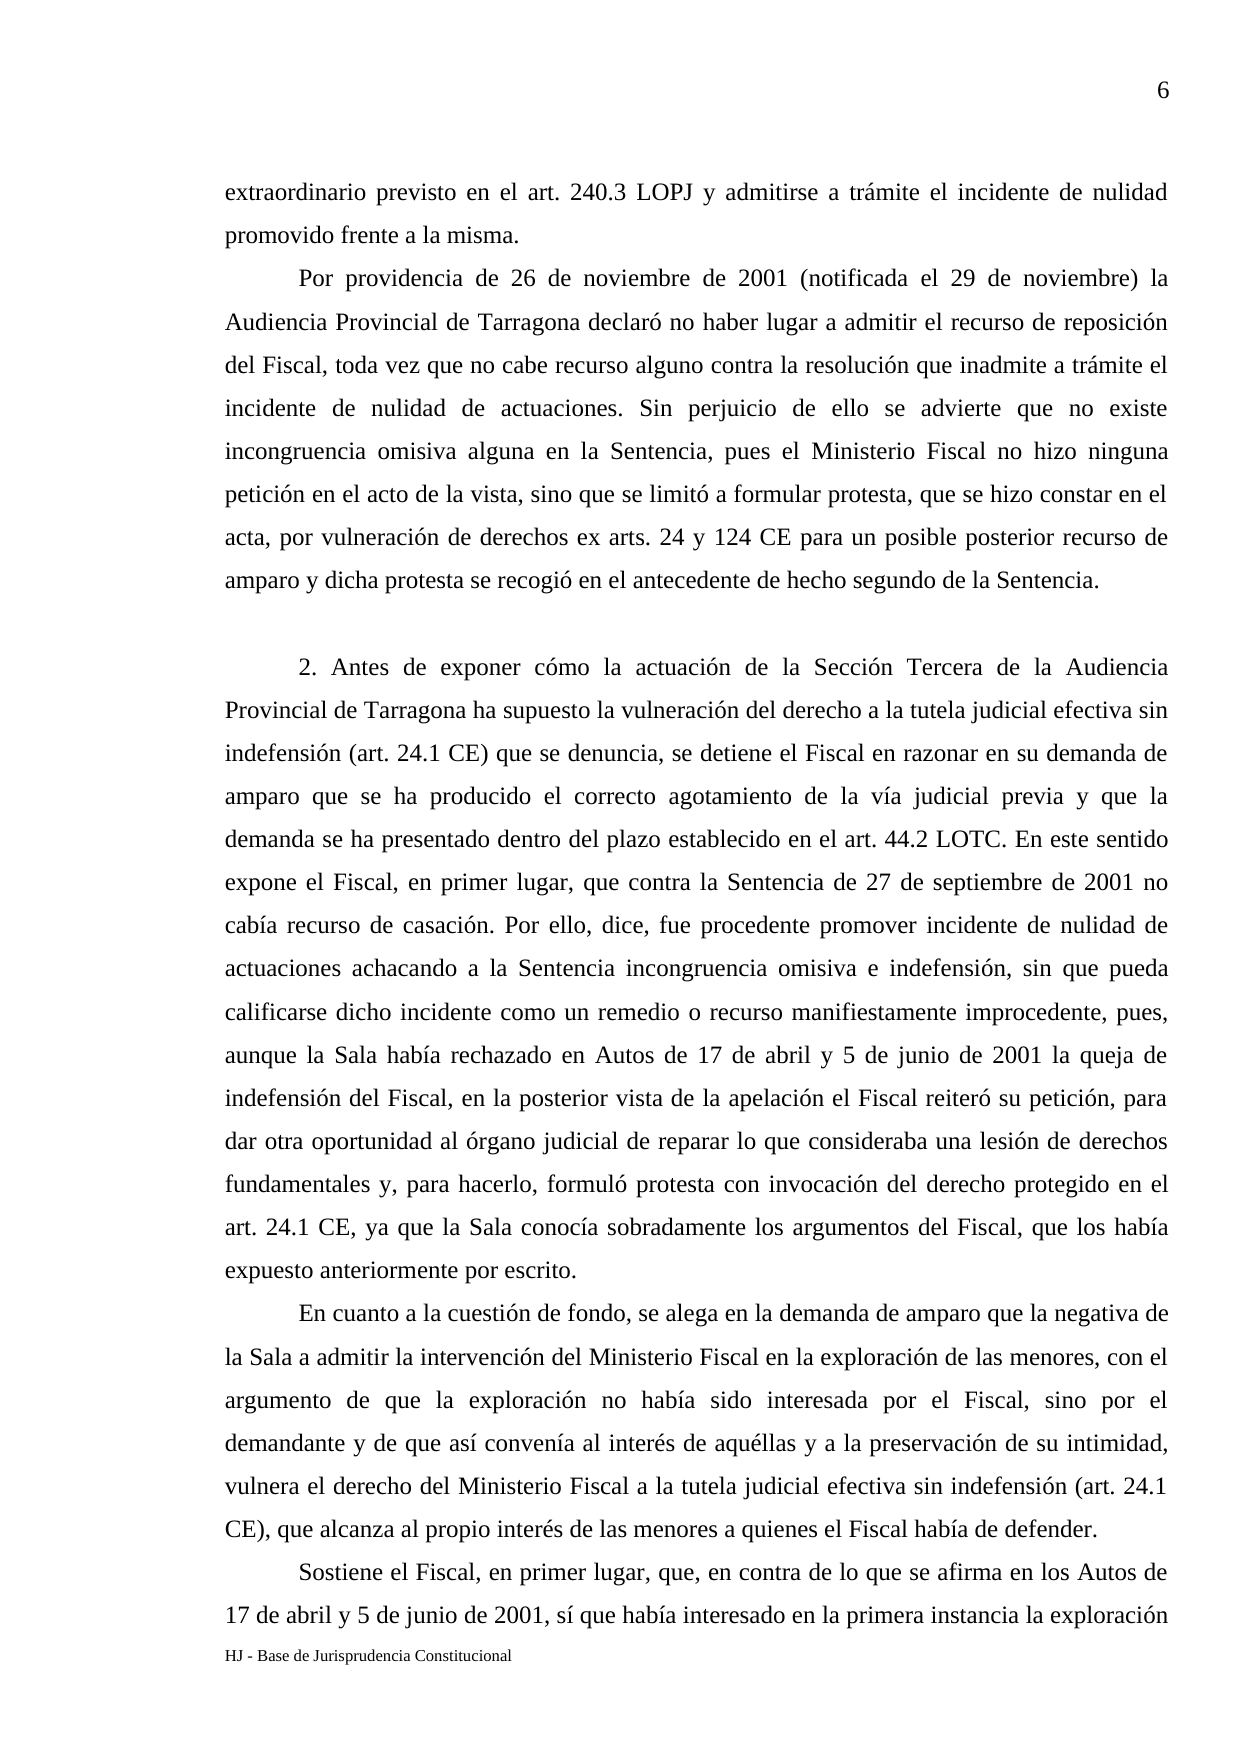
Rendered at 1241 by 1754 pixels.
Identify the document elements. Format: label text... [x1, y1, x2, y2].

text Por providencia de 26 de noviembre de 2001 (notificada el 29 de noviembre) la Audiencia Provincial de Tarragona declaró no haber lugar a admitir el recurso de reposición del Fiscal, toda vez que no cabe recurso alguno contra la resolución que inadmite a trámite el incidente de nulidad de actuaciones. Sin perjuicio de ello se advierte que no existe incongruencia omisiva alguna en la Sentencia, pues el Ministerio Fiscal no hizo ninguna petición en el acto de la vista, sino que se limitó a formular protesta, que se hizo constar en el acta, por vulneración de derechos ex arts. 24 y 124 CE para un posible posterior recurso de amparo y dicha protesta se recogió en el antecedente de hecho segundo de la Sentencia. [224, 263, 1169, 594]
text En cuanto a la cuestión de fondo, se alega en la demanda de amparo que la negativa de la Sala a admitir la intervención del Ministerio Fiscal en la exploración de las menores, con el argumento de que la exploración no había sido interesada por el Fiscal, sino por el demandante y de que así convenía al interés de aquéllas y a la preservación de su intimidad, vulnera el derecho del Ministerio Fiscal a la tutela judicial efectiva sin indefensión (art. 24.1 CE), que alcanza al propio interés de las menores a quienes el Fiscal había de defender. [224, 1298, 1169, 1543]
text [224, 177, 1169, 249]
text 2. Antes de exponer cómo la actuación de la Sección Tercera de la Audiencia Provincial de Tarragona ha supuesto la vulneración del derecho a la tutela judicial efectiva sin indefensión (art. 24.1 CE) que se denuncia, se detiene el Fiscal en razonar en su demanda de amparo que se ha producido el correcto agotamiento de la vía judicial previa y que la demanda se ha presentado dentro del plazo establecido en el art. 44.2 LOTC. En este sentido expone el Fiscal, en primer lugar, que contra la Sentencia de 27 de septiembre de 2001 no cabía recurso de casación. Por ello, dice, fue procedente promover incidente de nulidad de actuaciones achacando a la Sentencia incongruencia omisiva e indefensión, sin que pueda calificarse dicho incidente como un remedio o recurso manifiestamente improcedente, pues, aunque la Sala había rechazado en Autos de 17 de abril y 5 de junio de 2001 la queja de indefensión del Fiscal, en la posterior vista de la apelación el Fiscal reiteró su petición, para dar otra oportunidad al órgano judicial de reparar lo que consideraba una lesión de derechos fundamentales y, para hacerlo, formuló protesta con invocación del derecho protegido en el art. 24.1 CE, ya que la Sala conocía sobradamente los argumentos del Fiscal, que los había expuesto anteriormente por escrito. [224, 652, 1169, 1284]
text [224, 1557, 1169, 1629]
